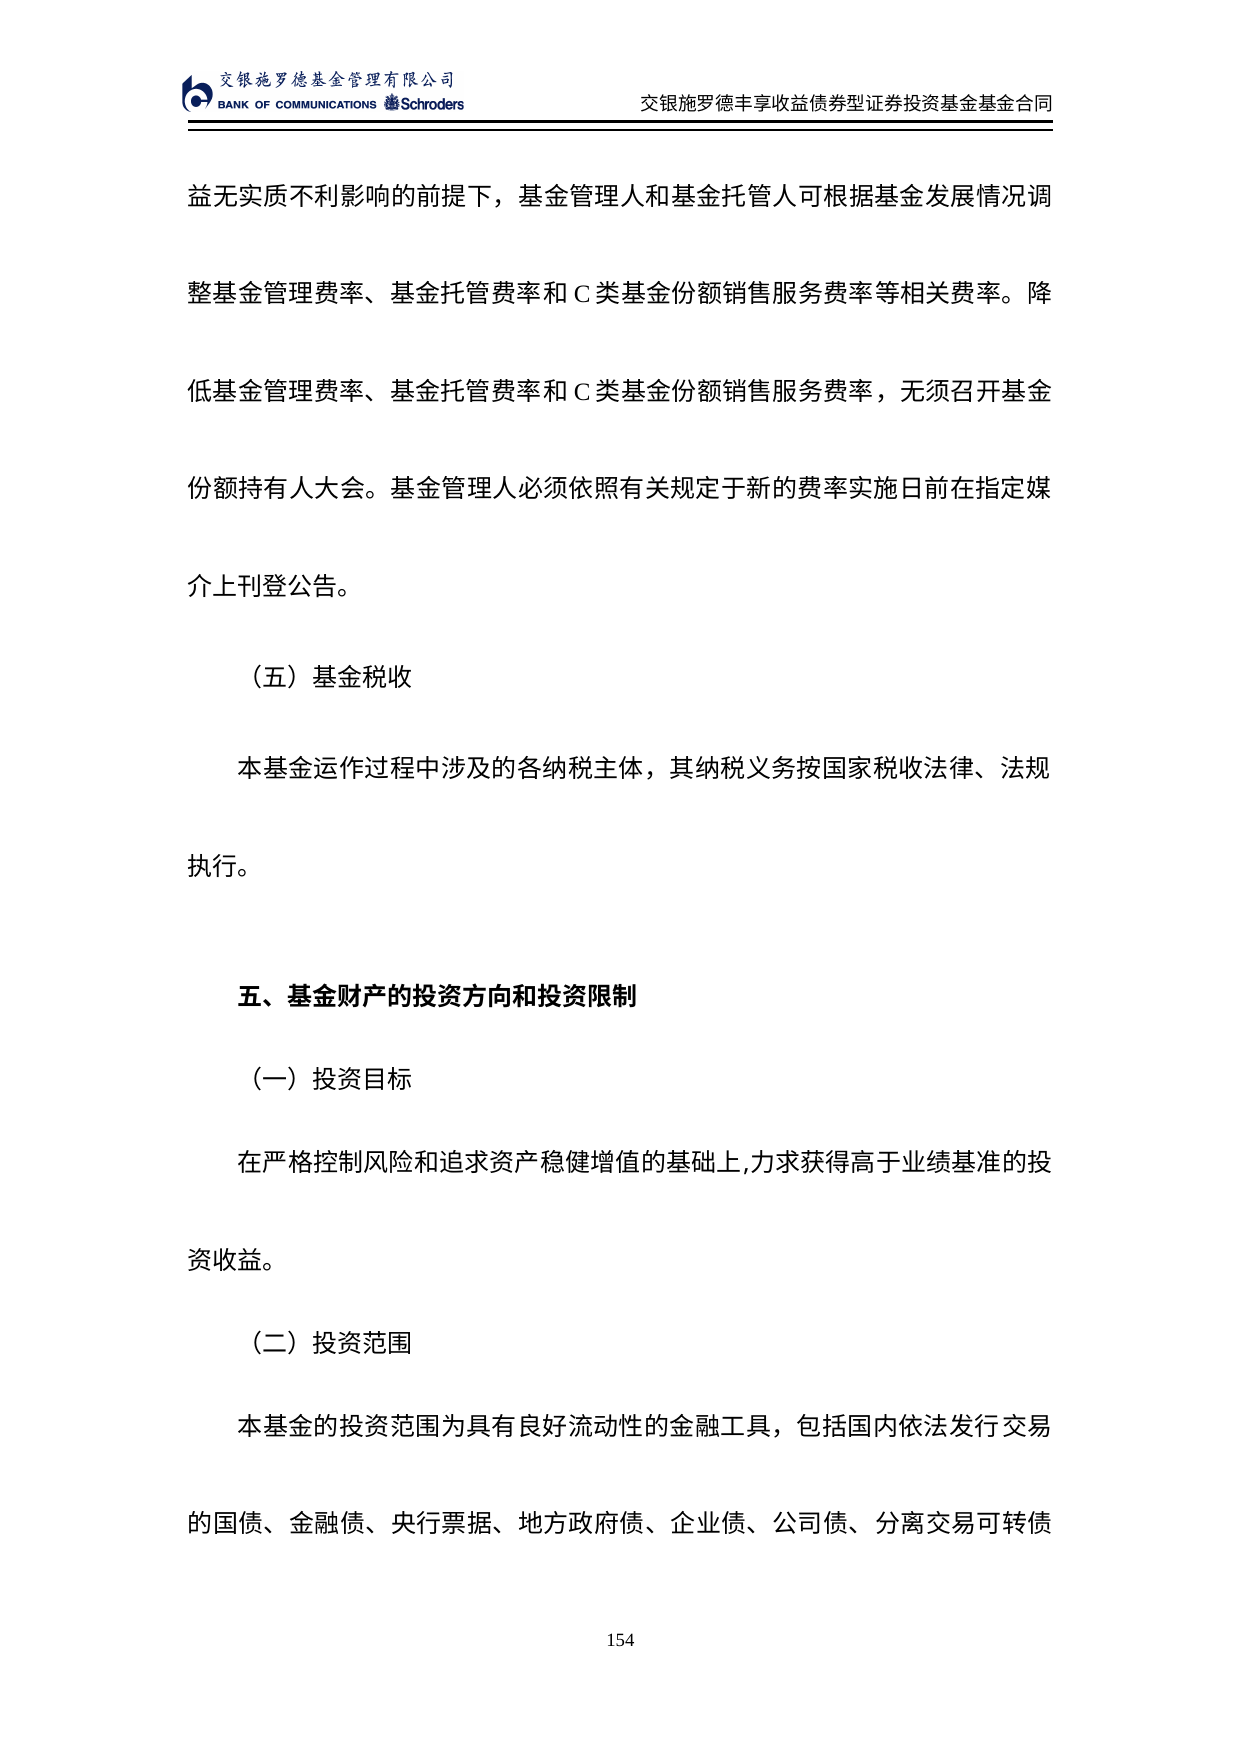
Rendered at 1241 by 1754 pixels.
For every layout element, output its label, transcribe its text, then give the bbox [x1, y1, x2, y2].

text 在严格控制风险和追求资产稳健增值的基础上,力求获得高于业绩基准的投资收益。 [187, 1128, 1053, 1291]
picture [182, 71, 464, 112]
text （五）基金税收 [187, 643, 1053, 708]
text （一）投资目标 [187, 1045, 1053, 1110]
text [187, 1392, 1053, 1554]
text 五、基金财产的投资方向和投资限制 [187, 962, 1053, 1027]
text 本基金运作过程中涉及的各纳税主体，其纳税义务按国家税收法律、法规执行。 [187, 734, 1053, 897]
text （二）投资范围 [187, 1309, 1053, 1374]
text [187, 162, 1053, 617]
